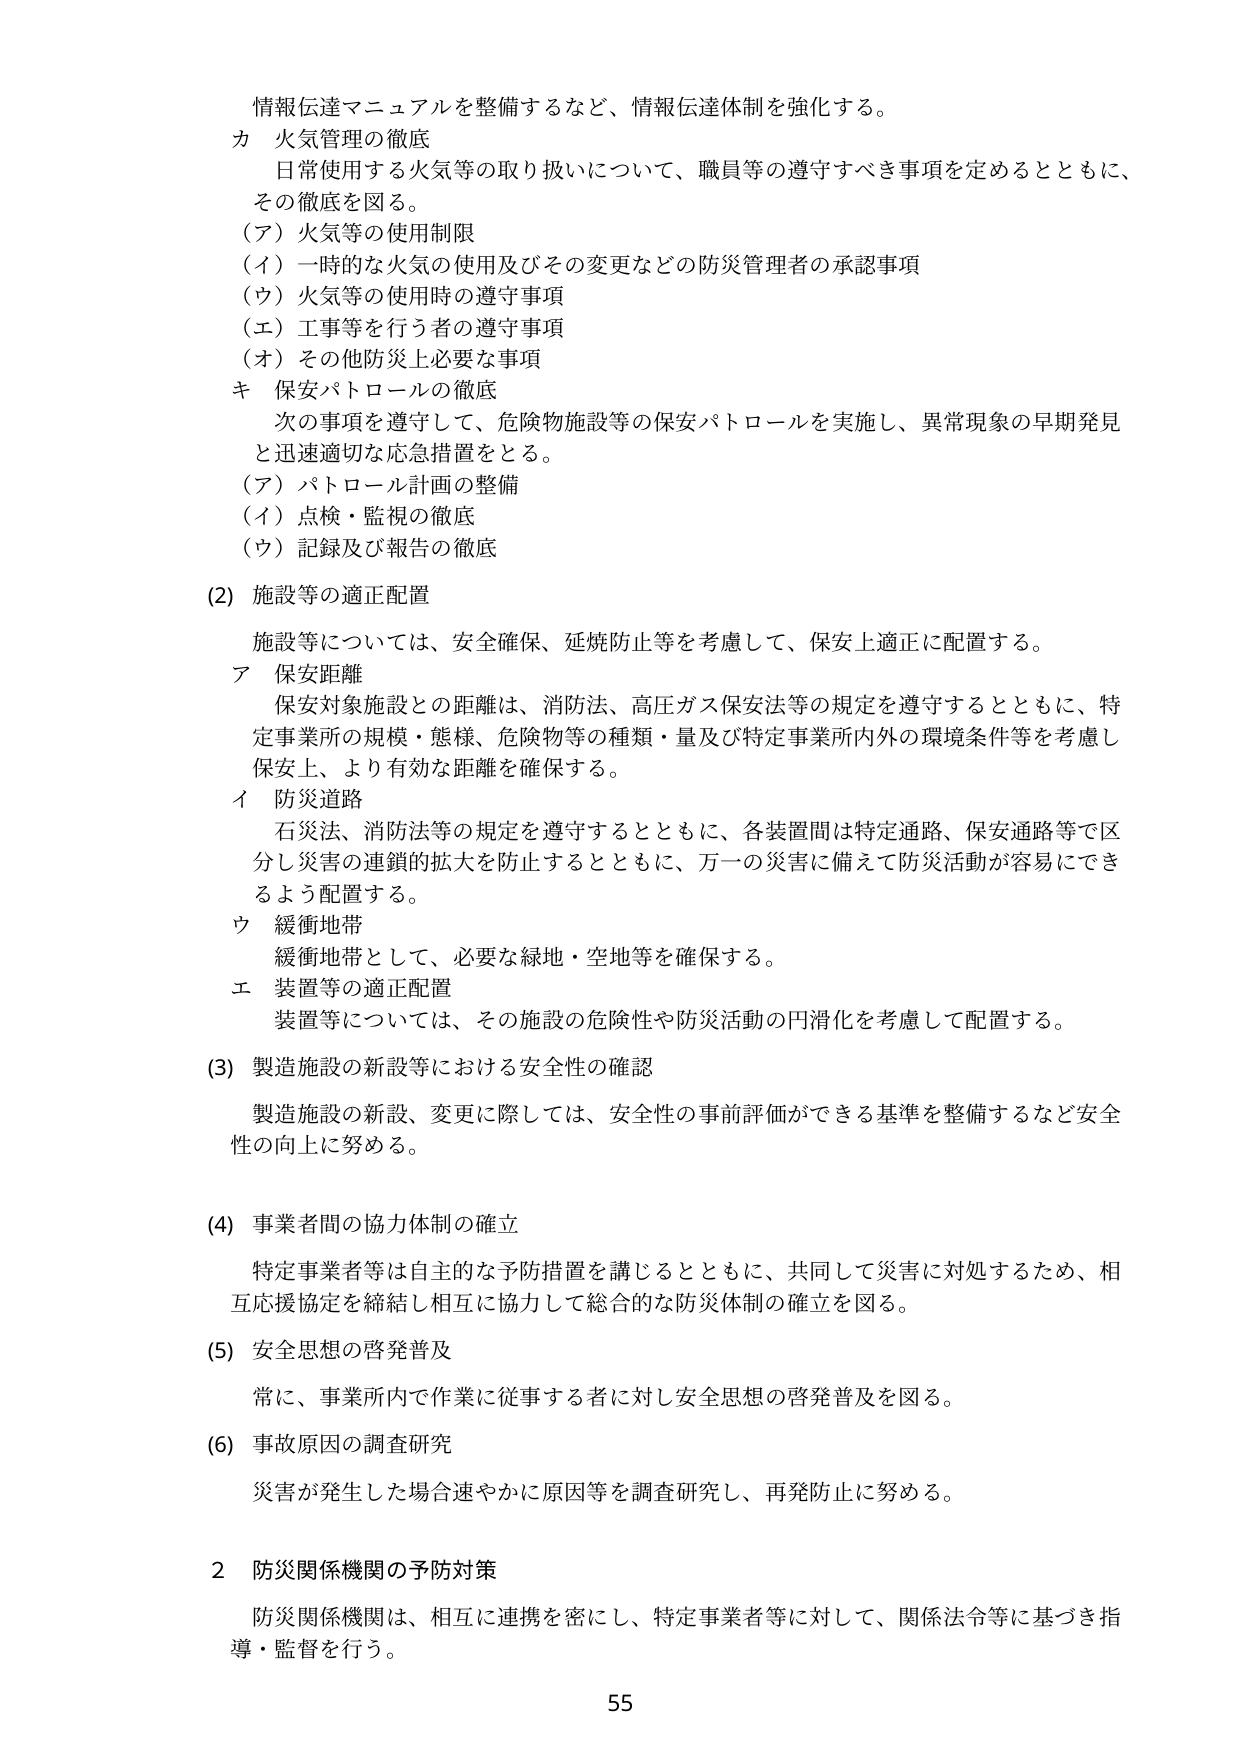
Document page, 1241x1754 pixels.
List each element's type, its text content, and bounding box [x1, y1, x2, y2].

text キ 保安パトロールの徹底 [118, 374, 1122, 405]
text カ 火気管理の徹底 [118, 122, 1122, 153]
text エ 装置等の適正配置 [118, 971, 1122, 1003]
text 次の事項を遵守して、危険物施設等の保安パトロールを実施し、異常現象の早期発見と迅速適切な応急措置をとる。 [251, 405, 1122, 468]
text イ 防災道路 [118, 783, 1122, 814]
text (5)安全思想の啓発普及 [118, 1317, 1122, 1380]
text （エ）工事等を行う者の遵守事項 [118, 311, 1122, 342]
text （イ）点検・監視の徹底 [118, 499, 1122, 531]
text （オ）その他防災上必要な事項 [118, 342, 1122, 374]
text （ウ）火気等の使用時の遵守事項 [118, 279, 1122, 311]
text （イ）一時的な火気の使用及びその変更などの防災管理者の承認事項 [118, 248, 1122, 279]
text 装置等については、その施設の危険性や防災活動の円滑化を考慮して配置する。 [118, 1003, 1122, 1034]
text （ウ）記録及び報告の徹底 [118, 531, 1122, 562]
text 石災法、消防法等の規定を遵守するとともに、各装置間は特定通路、保安通路等で区分し災害の連鎖的拡大を防止するとともに、万一の災害に備えて防災活動が容易にできるよう配置する。 [251, 814, 1122, 908]
text ２ 防災関係機関の予防対策 [118, 1538, 1122, 1601]
text (4)事業者間の協力体制の確立 [118, 1192, 1122, 1254]
text 特定事業者等は自主的な予防措置を講じるとともに、共同して災害に対処するため、相互応援協定を締結し相互に協力して総合的な防災体制の確立を図る。 [222, 1254, 1122, 1317]
text 常に、事業所内で作業に従事する者に対し安全思想の啓発普及を図る。 [118, 1380, 1122, 1412]
text ア 保安距離 [118, 657, 1122, 688]
text 災害が発生した場合速やかに原因等を調査研究し、再発防止に努める。 [118, 1475, 1122, 1506]
text 保安対象施設との距離は、消防法、高圧ガス保安法等の規定を遵守するとともに、特定事業所の規模・態様、危険物等の種類・量及び特定事業所内外の環境条件等を考慮し保安上、より有効な距離を確保する。 [251, 688, 1122, 783]
text 日常使用する火気等の取り扱いについて、職員等の遵守すべき事項を定めるとともに、その徹底を図る。 [251, 153, 1122, 216]
text （ア）火気等の使用制限 [118, 216, 1122, 248]
text 防災関係機関は、相互に連携を密にし、特定事業者等に対して、関係法令等に基づき指導・監督を行う。 [222, 1601, 1122, 1663]
text 緩衝地帯として、必要な緑地・空地等を確保する。 [118, 940, 1122, 971]
text (2)施設等の適正配置 [118, 562, 1122, 625]
text (6)事故原因の調査研究 [118, 1412, 1122, 1475]
text 施設等については、安全確保、延焼防止等を考慮して、保安上適正に配置する。 [118, 625, 1122, 657]
text (3)製造施設の新設等における安全性の確認 [118, 1034, 1122, 1097]
text （ア）パトロール計画の整備 [118, 468, 1122, 499]
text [251, 91, 1122, 122]
text ウ 緩衝地帯 [203, 908, 1122, 940]
text 製造施設の新設、変更に際しては、安全性の事前評価ができる基準を整備するなど安全性の向上に努める。 [222, 1097, 1122, 1160]
